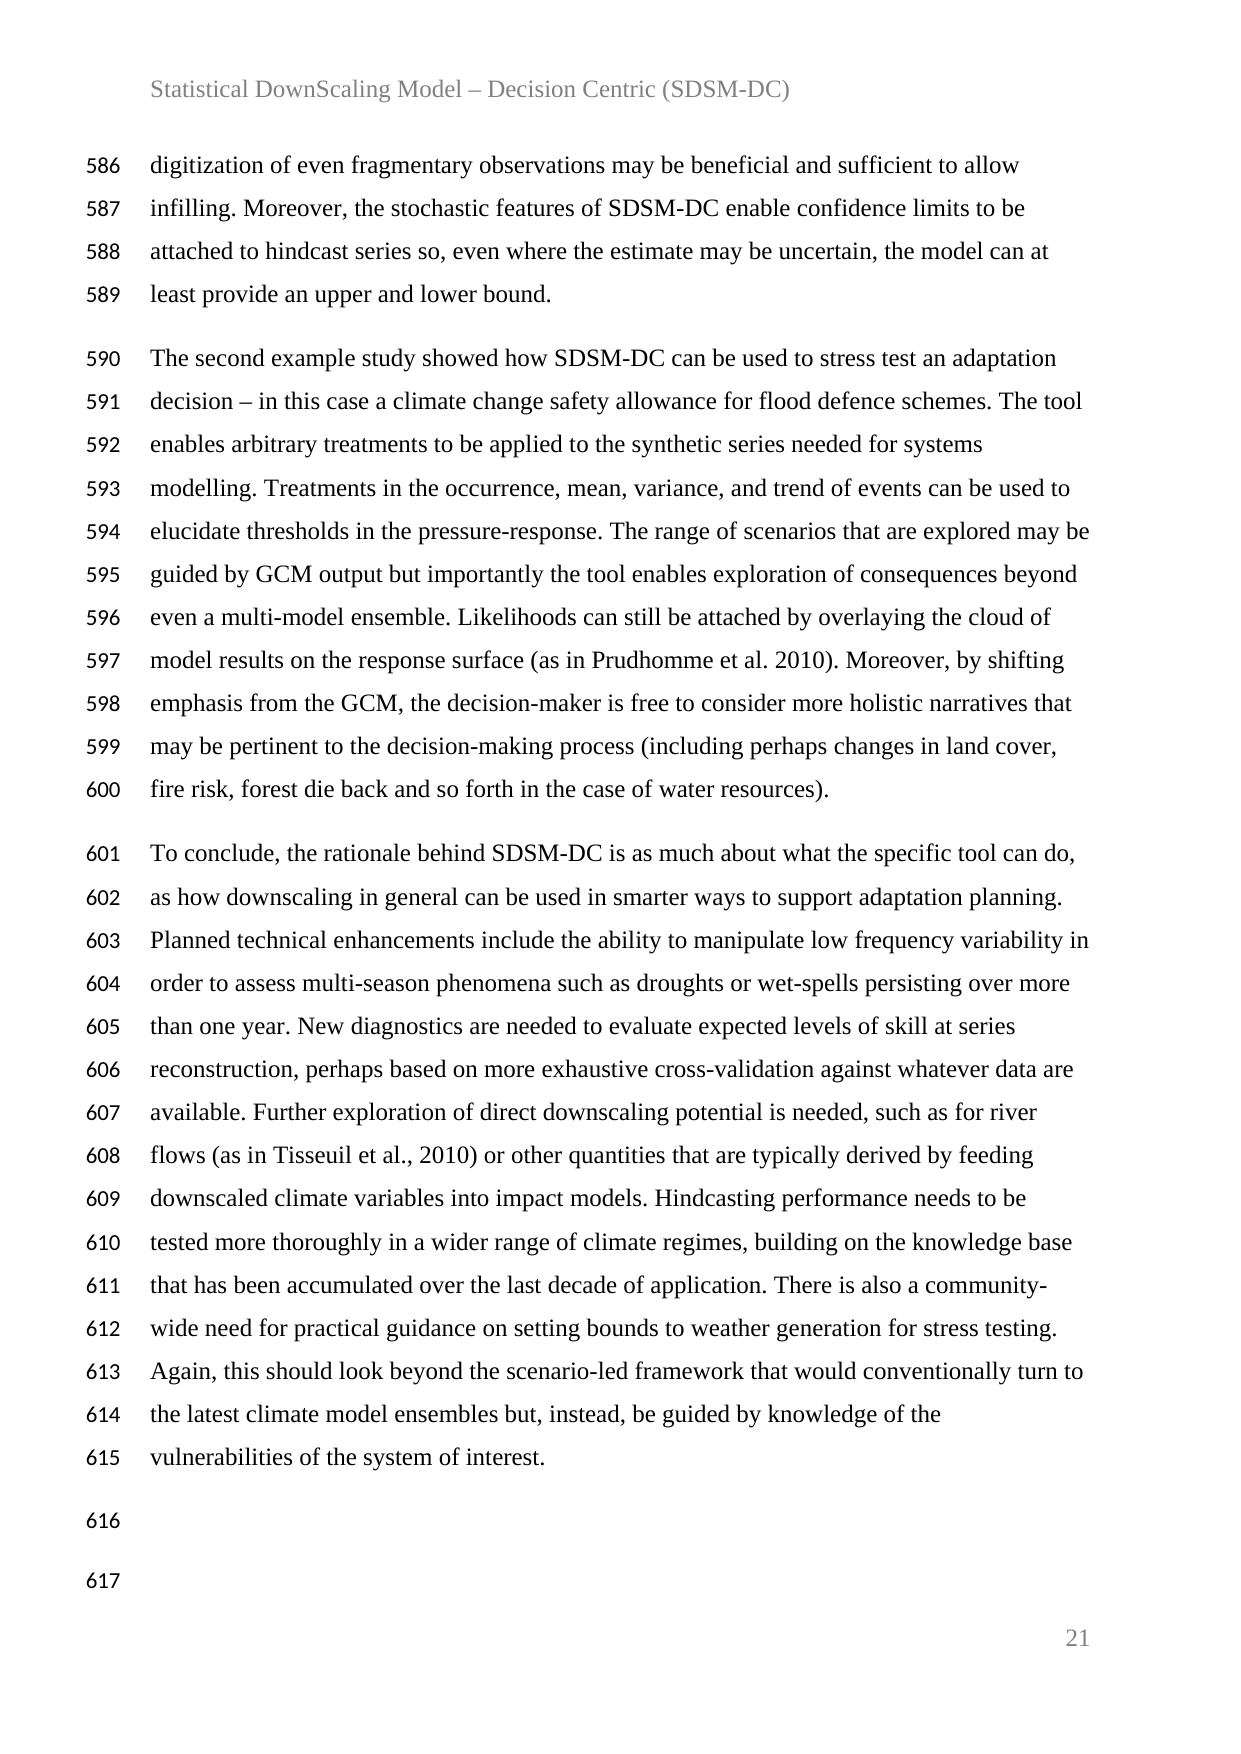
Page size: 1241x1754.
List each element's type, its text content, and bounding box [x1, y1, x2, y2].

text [150, 150, 1090, 308]
text The second example study showed how SDSM-DC can be used to stress test an adaptation decision – in this case a climate change safety allowance for flood defence schemes. The tool enables arbitrary treatments to be applied to the synthetic series needed for systems modelling. Treatments in the occurrence, mean, variance, and trend of events can be used to elucidate thresholds in the pressure-response. The range of scenarios that are explored may be guided by GCM output but importantly the tool enables exploration of consequences beyond even a multi-model ensemble. Likelihoods can still be attached by overlaying the cloud of model results on the response surface (as in Prudhomme et al. 2010). Moreover, by shifting emphasis from the GCM, the decision-maker is free to consider more holistic narratives that may be pertinent to the decision-making process (including perhaps changes in land cover, fire risk, forest die back and so forth in the case of water resources). [150, 343, 1090, 803]
text To conclude, the rationale behind SDSM-DC is as much about what the specific tool can do, as how downscaling in general can be used in smarter ways to support adaptation planning. Planned technical enhancements include the ability to manipulate low frequency variability in order to assess multi-season phenomena such as droughts or wet-spells persisting over more than one year. New diagnostics are needed to evaluate expected levels of skill at series reconstruction, perhaps based on more exhaustive cross-validation against whatever data are available. Further exploration of direct downscaling potential is needed, such as for river flows (as in Tisseuil et al., 2010) or other quantities that are typically derived by feeding downscaled climate variables into impact models. Hindcasting performance needs to be tested more thoroughly in a wider range of climate regimes, building on the knowledge base that has been accumulated over the last decade of application. There is also a community-wide need for practical guidance on setting bounds to weather generation for stress testing. Again, this should look beyond the scenario-led framework that would conventionally turn to the latest climate model ensembles but, instead, be guided by knowledge of the vulnerabilities of the system of interest. [150, 838, 1090, 1471]
